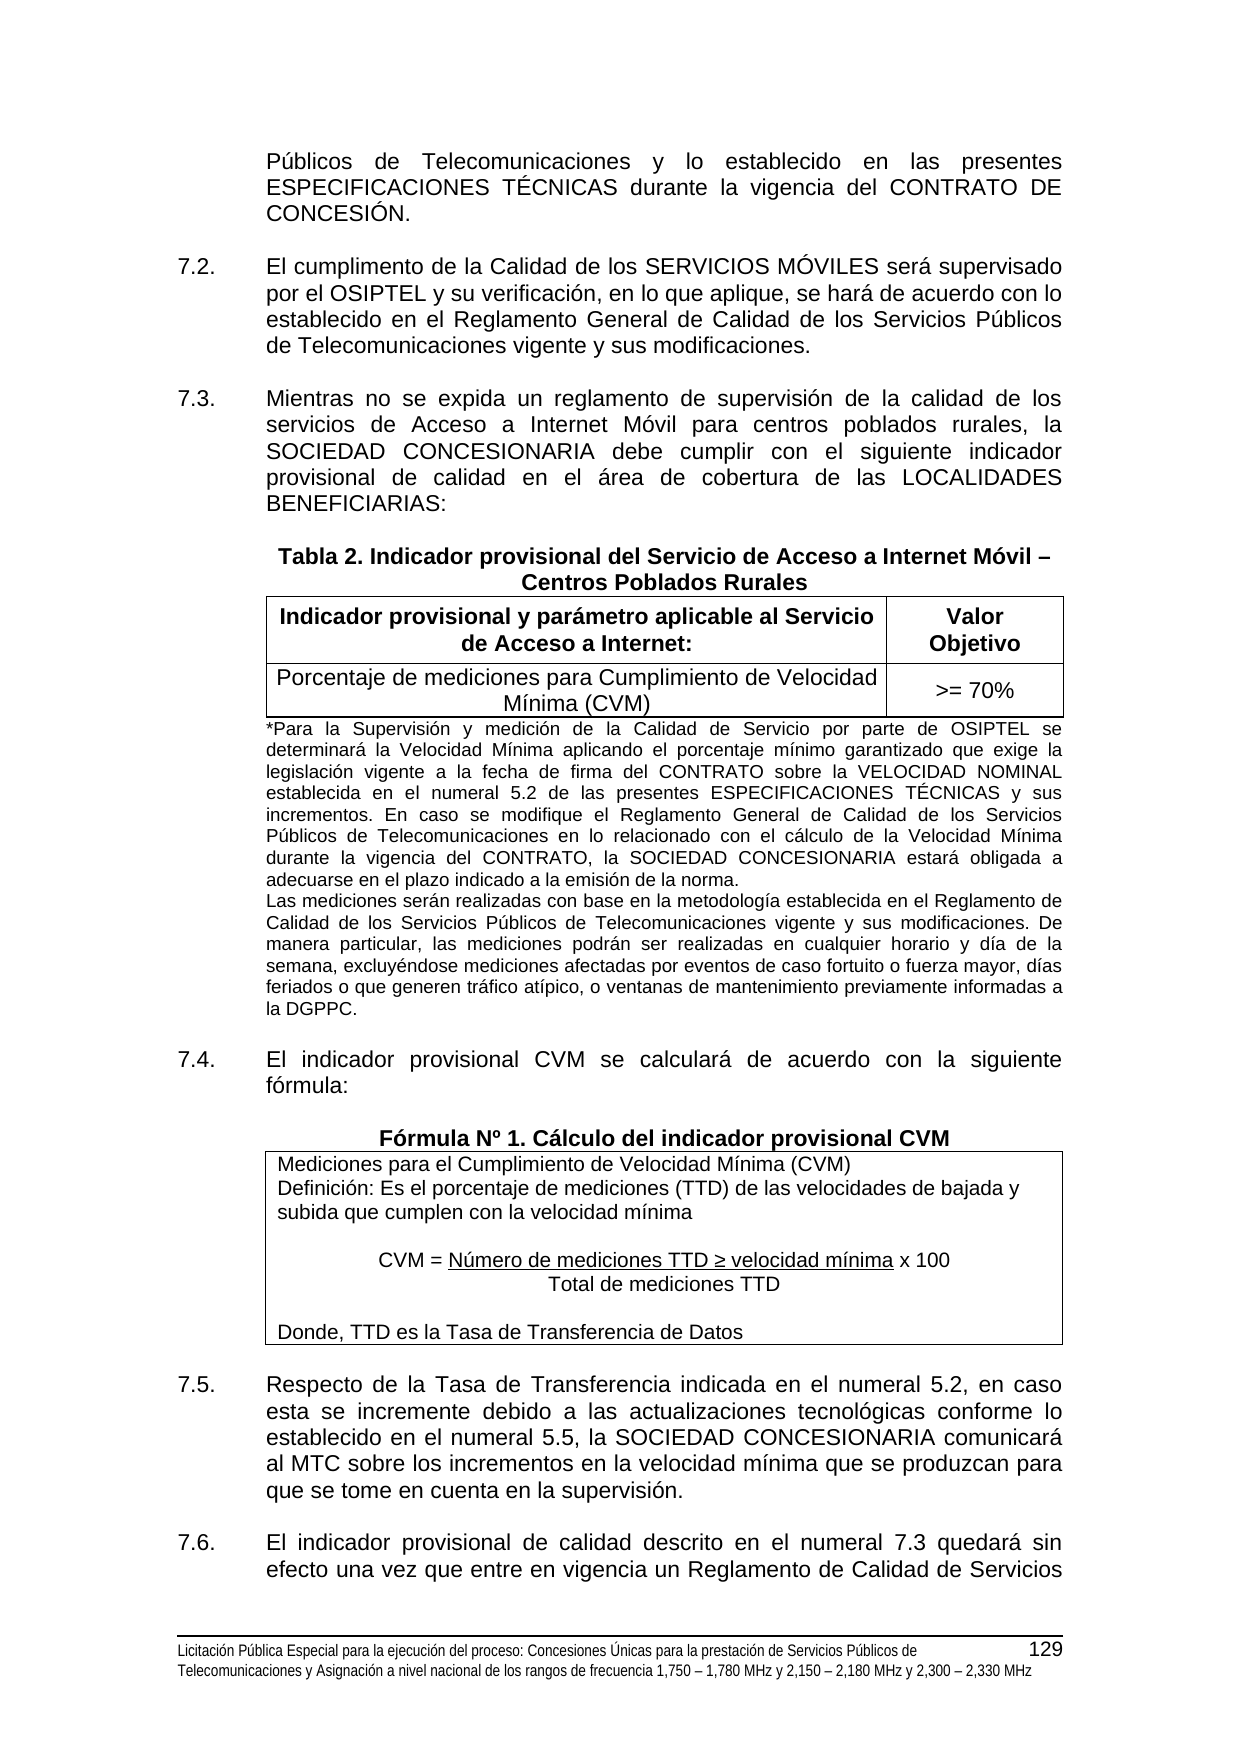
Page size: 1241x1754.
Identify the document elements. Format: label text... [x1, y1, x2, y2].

text Fórmula Nº 1. Cálculo del indicador provisional CVM [266, 1125, 1063, 1151]
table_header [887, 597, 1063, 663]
text *Para la Supervisión y medición de la Calidad de Servicio por parte de OSIPTEL se determinará la Velocidad Mínima aplicando el porcentaje mínimo garantizado que exige la legislación vigente a la fecha de firma del CONTRATO sobre la VELOCIDAD NOMINAL establecida en el numeral 5.2 de las presentes ESPECIFICACIONES TÉCNICAS y sus incrementos. En caso se modifique el Reglamento General de Calidad de los Servicios Públicos de Telecomunicaciones en lo relacionado con el cálculo de la Velocidad Mínima durante la vigencia del CONTRATO, la SOCIEDAD CONCESIONARIA estará obligada a adecuarse en el plazo indicado a la emisión de la norma. [266, 718, 1063, 890]
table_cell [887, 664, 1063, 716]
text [177, 148, 1063, 227]
text Las mediciones serán realizadas con base en la metodología establecida en el Reglamento de Calidad de los Servicios Públicos de Telecomunicaciones vigente y sus modificaciones. De manera particular, las mediciones podrán ser realizadas en cualquier horario y día de la semana, excluyéndose mediciones afectadas por eventos de caso fortuito o fuerza mayor, días feriados o que generen tráfico atípico, o ventanas de mantenimiento previamente informadas a la DGPPC. [266, 890, 1063, 1019]
text 7.4. El indicador provisional CVM se calculará de acuerdo con la siguiente fórmula: [177, 1046, 1063, 1098]
text 7.2. El cumplimento de la Calidad de los SERVICIOS MÓVILES será supervisado por el OSIPTEL y su verificación, en lo que aplique, se hará de acuerdo con lo establecido en el Reglamento General de Calidad de los Servicios Públicos de Telecomunicaciones vigente y sus modificaciones. [177, 253, 1063, 358]
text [177, 1529, 1063, 1582]
text 7.3. Mientras no se expida un reglamento de supervisión de la calidad de los servicios de Acceso a Internet Móvil para centros poblados rurales, la SOCIEDAD CONCESIONARIA debe cumplir con el siguiente indicador provisional de calidad en el área de cobertura de las LOCALIDADES BENEFICIARIAS: [177, 385, 1063, 517]
text 7.5. Respecto de la Tasa de Transferencia indicada en el numeral 5.2, en caso esta se incremente debido a las actualizaciones tecnológicas conforme lo establecido en el numeral 5.5, la SOCIEDAD CONCESIONARIA comunicará al MTC sobre los incrementos en la velocidad mínima que se produzcan para que se tome en cuenta en la supervisión. [177, 1371, 1063, 1503]
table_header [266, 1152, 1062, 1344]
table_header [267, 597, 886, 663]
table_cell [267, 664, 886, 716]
text Tabla 2. Indicador provisional del Servicio de Acceso a Internet Móvil – Centros Poblados Rurales [266, 543, 1063, 596]
